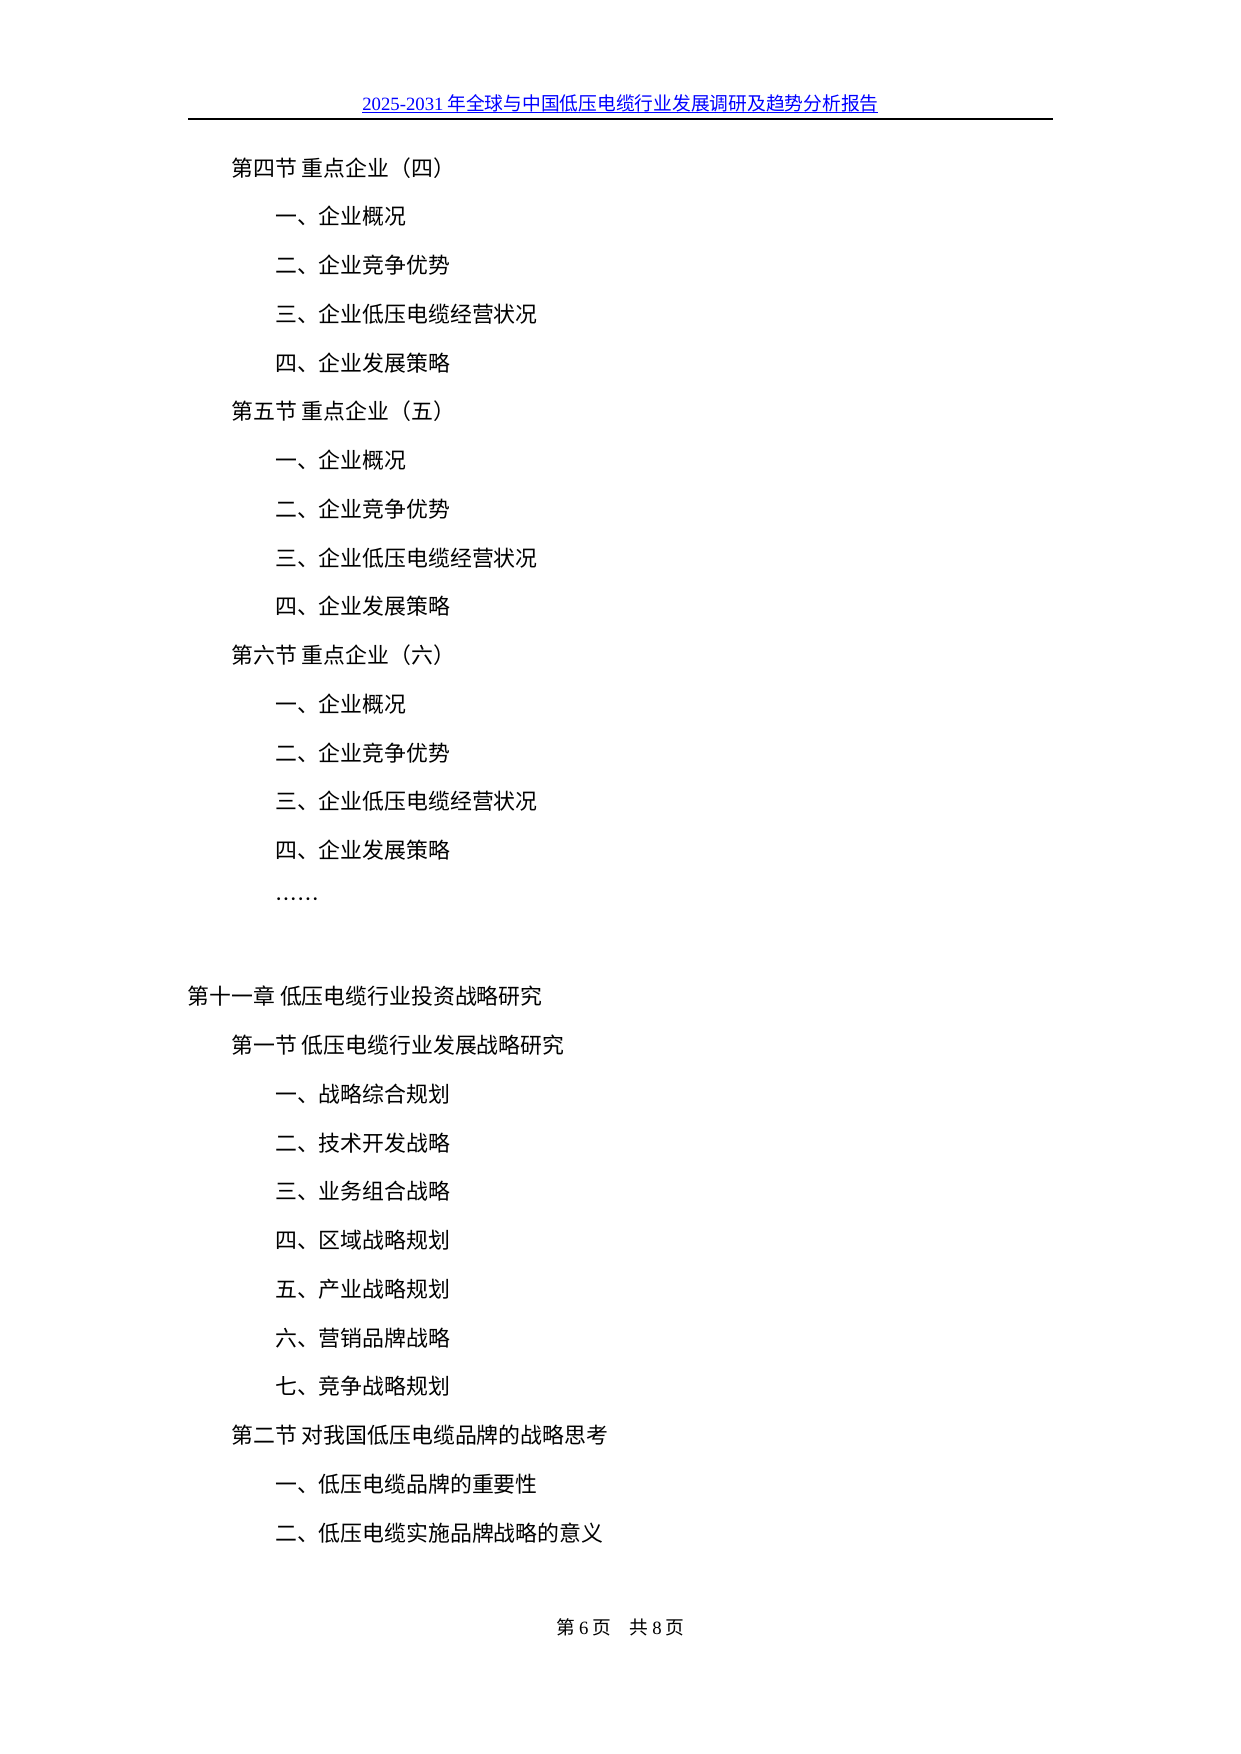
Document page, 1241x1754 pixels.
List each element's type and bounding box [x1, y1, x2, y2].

text [187, 150, 1053, 1548]
